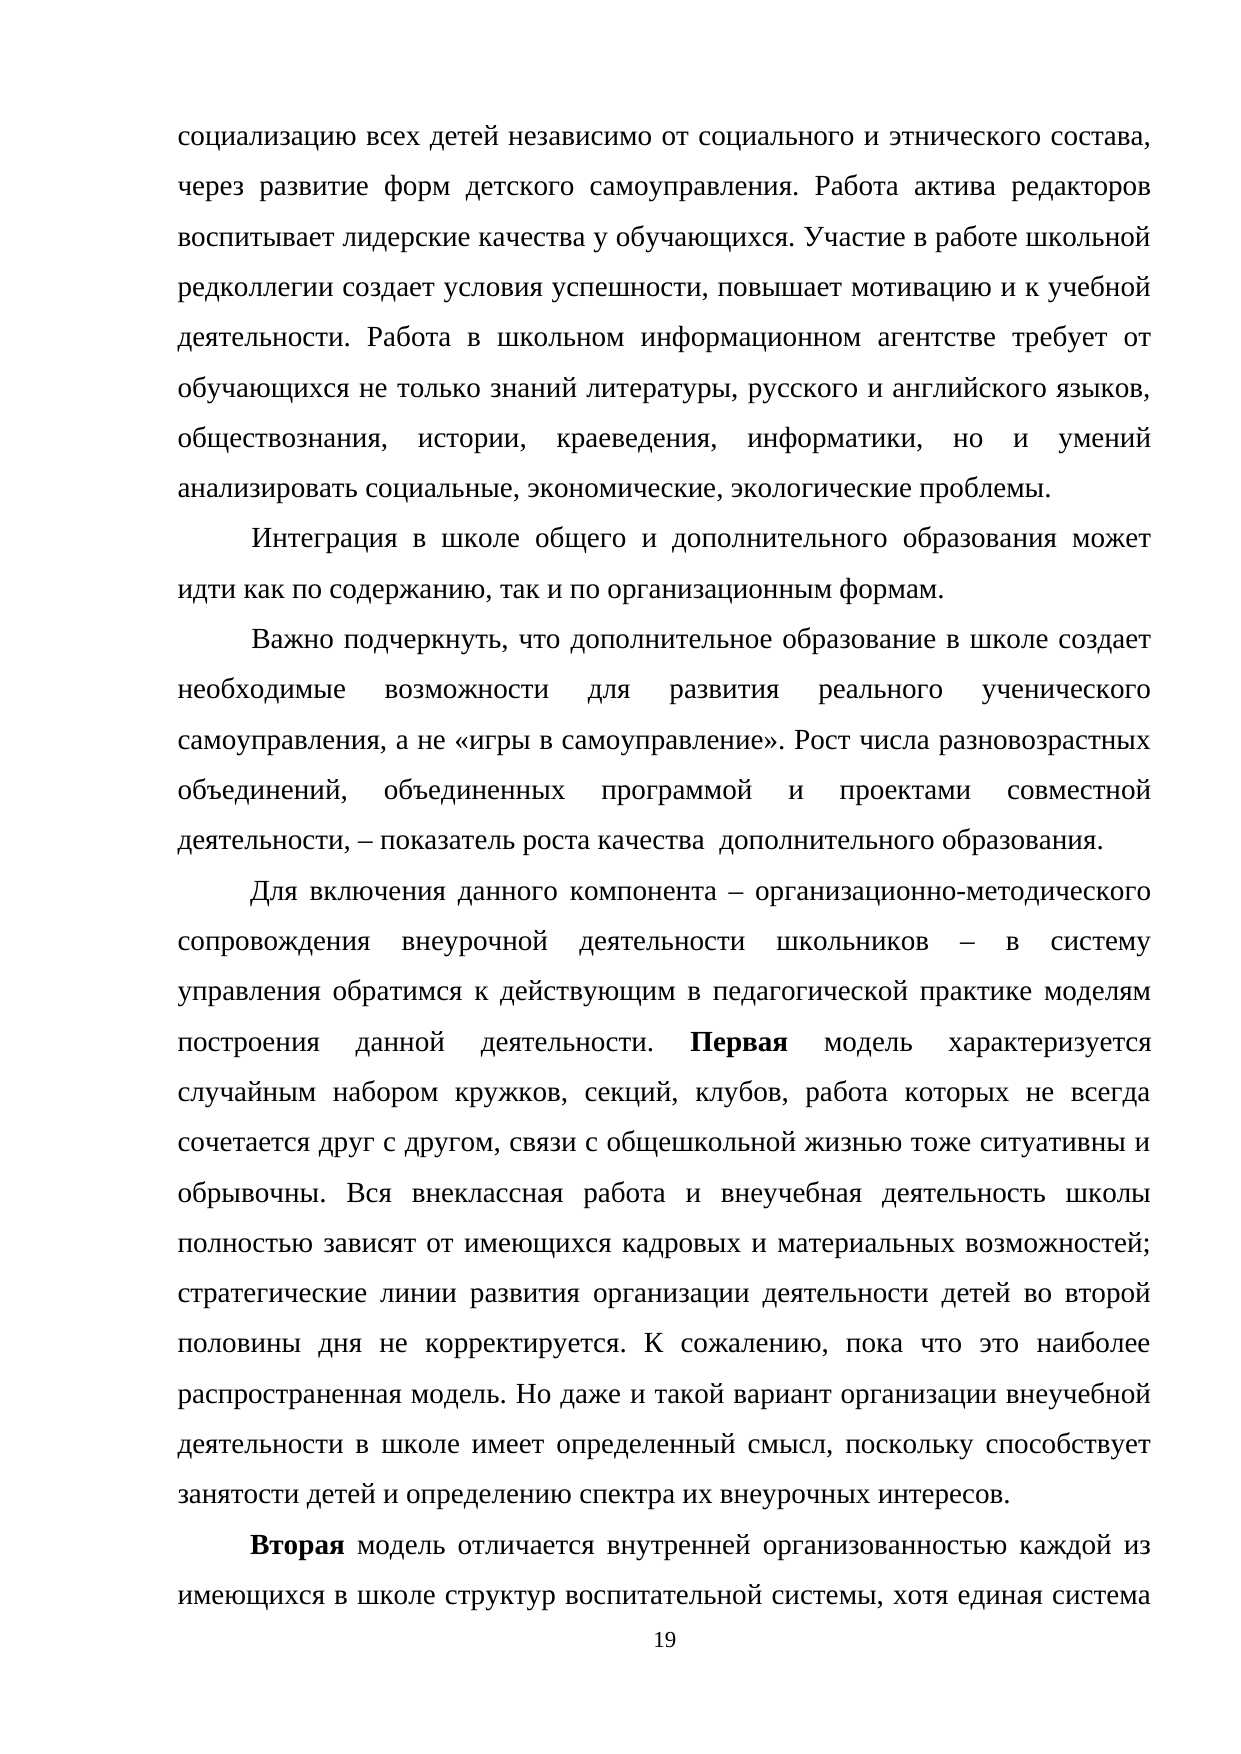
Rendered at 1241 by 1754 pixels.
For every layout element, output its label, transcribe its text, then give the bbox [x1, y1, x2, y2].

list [177, 118, 1152, 504]
text Для включения данного компонента – организационно-методического сопровождения внеурочной деятельности школьников – в систему управления обратимся к действующим в педагогической практике моделям построения данной деятельности. Первая модель характеризуется случайным набором кружков, секций, клубов, работа которых не всегда сочетается друг с другом, связи с общешкольной жизнью тоже ситуативны и обрывочны. Вся внеклассная работа и внеучебная деятельность школы полностью зависят от имеющихся кадровых и материальных возможностей; стратегические линии развития организации деятельности детей во второй половины дня не корректируется. К сожалению, пока что это наиболее распространенная модель. Но даже и такой вариант организации внеучебной деятельности в школе имеет определенный смысл, поскольку способствует занятости детей и определению спектра их внеурочных интересов. [177, 873, 1152, 1510]
list Интеграция в школе общего и дополнительного образования может идти как по содержанию, так и по организационным формам. [177, 521, 1152, 604]
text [177, 1527, 1152, 1611]
list Важно подчеркнуть, что дополнительное образование в школе создает необходимые возможности для развития реального ученического самоуправления, а не «игры в самоуправление». Рост числа разновозрастных объединений, объединенных программой и проектами совместной деятельности, – показатель роста качества дополнительного образования. [177, 621, 1152, 856]
